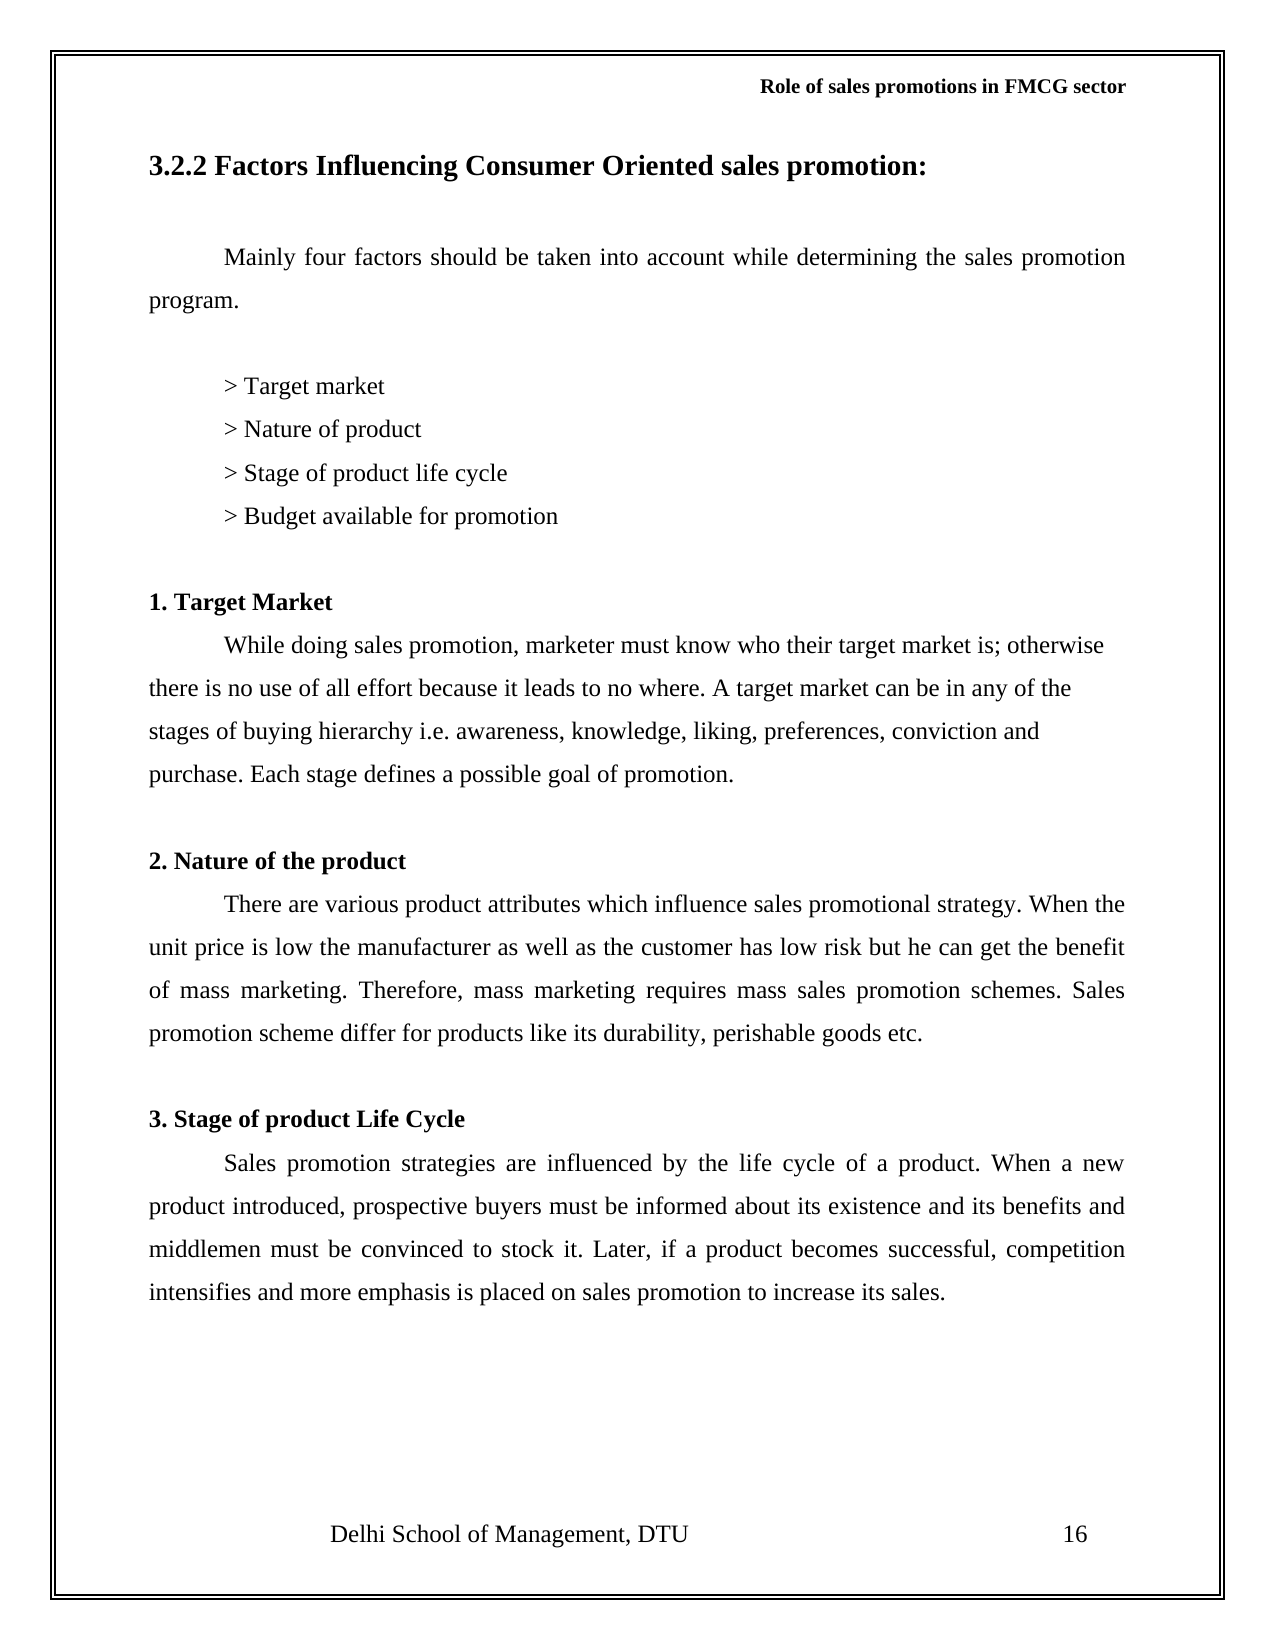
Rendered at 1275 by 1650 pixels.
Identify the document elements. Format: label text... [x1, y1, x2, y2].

text > Nature of product [148, 414, 1126, 443]
text While doing sales promotion, marketer must know who their target market is; otherwise there is no use of all effort because it leads to no where. A target market can be in any of the stages of buying hierarchy i.e. awareness, knowledge, liking, preferences, conviction and purchase. Each stage defines a possible goal of promotion. [148, 630, 1126, 788]
text 3.2.2 Factors Influencing Consumer Oriented sales promotion: [148, 148, 1126, 182]
text 3. Stage of product Life Cycle [148, 1104, 1126, 1133]
text 2. Nature of the product [148, 846, 1126, 874]
text 1. Target Market [148, 587, 1126, 616]
text > Budget available for promotion [148, 501, 1126, 529]
text > Stage of product life cycle [148, 458, 1126, 486]
text Mainly four factors should be taken into account while determining the sales promotion program. [148, 242, 1126, 314]
text Sales promotion strategies are influenced by the life cycle of a product. When a new product introduced, prospective buyers must be informed about its existence and its benefits and middlemen must be convinced to stock it. Later, if a product becomes successful, competition intensifies and more emphasis is placed on sales promotion to increase its sales. [148, 1148, 1126, 1306]
text > Target market [148, 371, 1126, 400]
text There are various product attributes which influence sales promotional strategy. When the unit price is low the manufacturer as well as the customer has low risk but he can get the benefit of mass marketing. Therefore, mass marketing requires mass sales promotion schemes. Sales promotion scheme differ for products like its durability, perishable goods etc. [148, 889, 1126, 1047]
